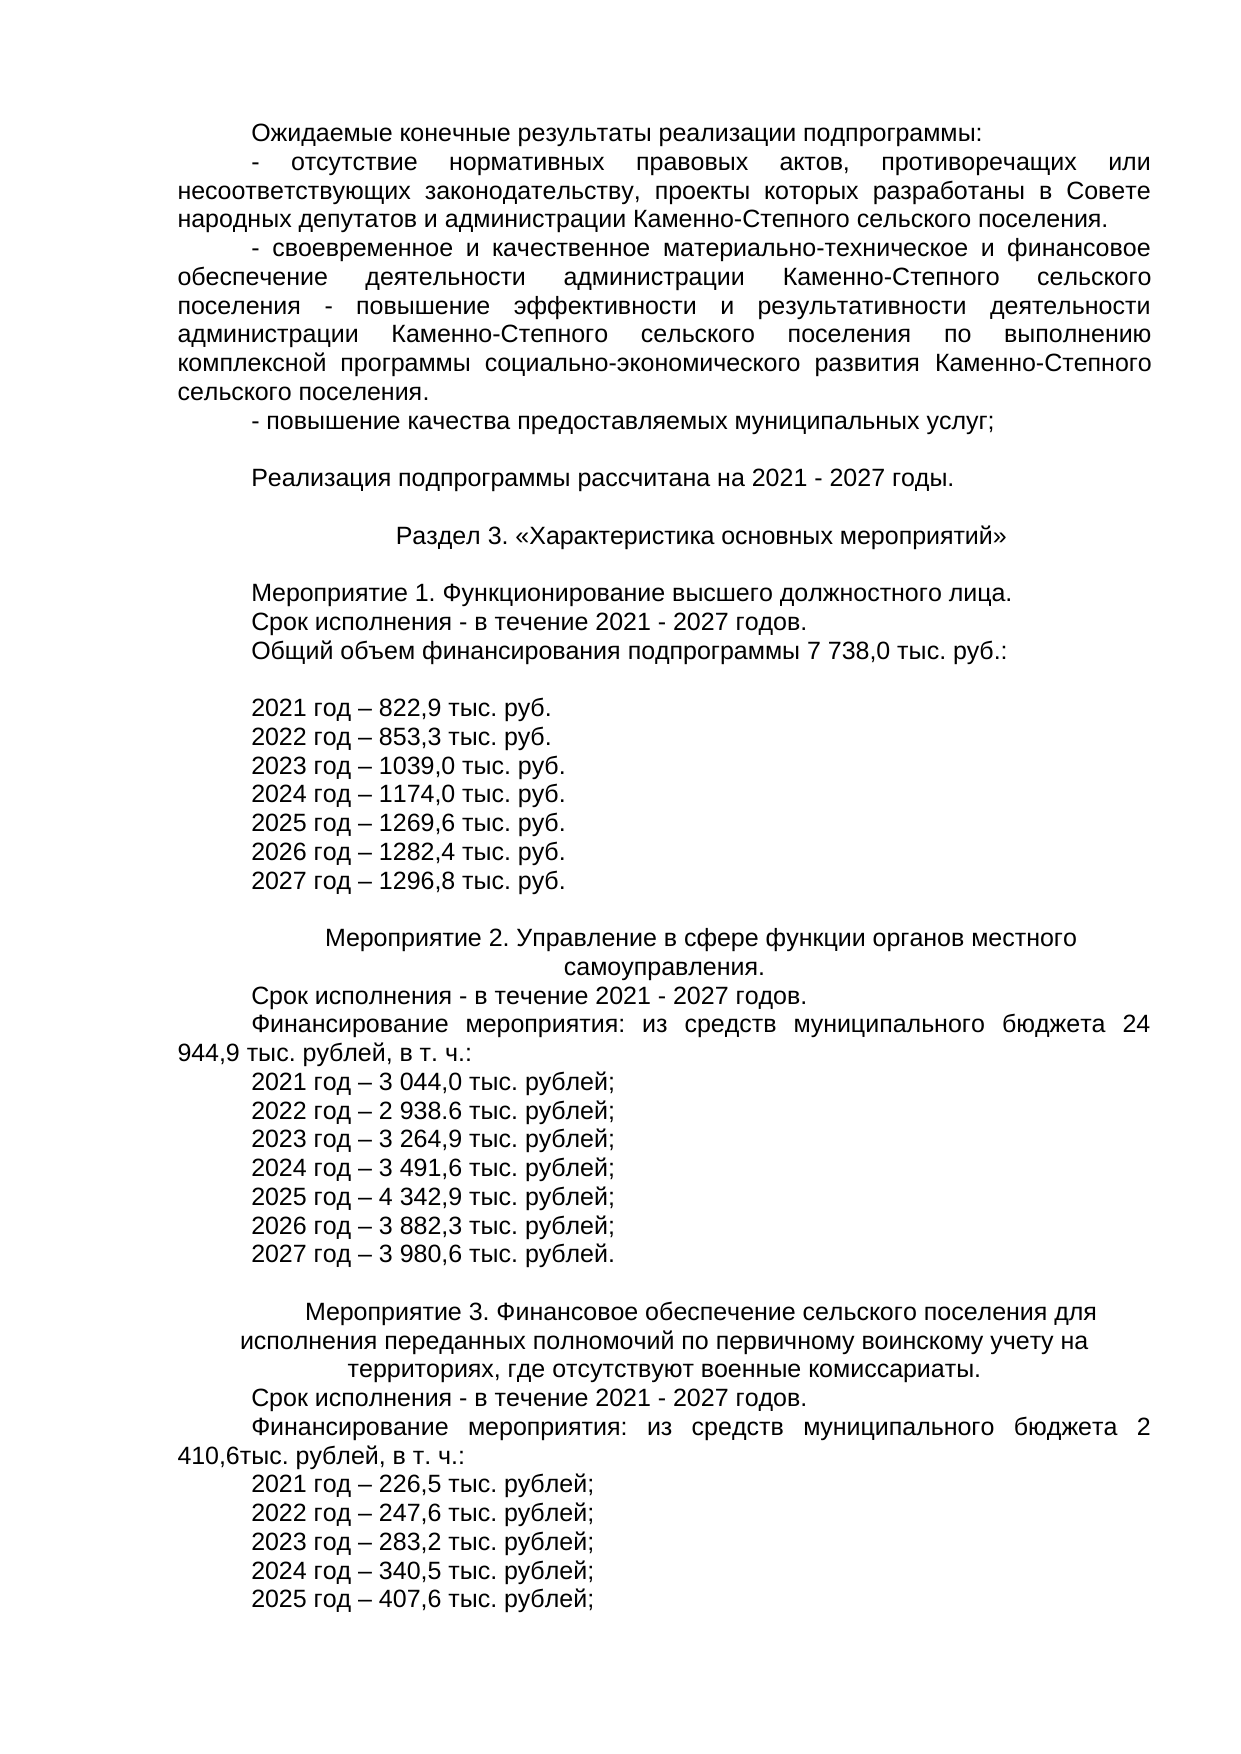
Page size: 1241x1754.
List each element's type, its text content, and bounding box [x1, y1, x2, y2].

text 2024 год – 340,5 тыс. рублей; [177, 1556, 1152, 1584]
text Финансирование мероприятия: из средств муниципального бюджета 24 944,9 тыс. рублей, в т. ч.: [177, 1009, 1152, 1067]
text - своевременное и качественное материально-техническое и финансовое обеспечение деятельности администрации Каменно-Степного сельского поселения - повышение эффективности и результативности деятельности администрации Каменно-Степного сельского поселения по выполнению комплексной программы социально-экономического развития Каменно-Степного сельского поселения. [177, 233, 1152, 406]
text Срок исполнения - в течение 2021 - 2027 годов. [177, 607, 1152, 636]
text Срок исполнения - в течение 2021 - 2027 годов. [177, 1383, 1152, 1412]
text Ожидаемые конечные результаты реализации подпрограммы: [177, 118, 1152, 147]
text - отсутствие нормативных правовых актов, противоречащих или несоответствующих законодательству, проекты которых разработаны в Совете народных депутатов и администрации Каменно-Степного сельского поселения. [177, 147, 1152, 233]
text 2022 год – 2 938.6 тыс. рублей; [177, 1096, 1152, 1124]
text 2027 год – 1296,8 тыс. руб. [177, 866, 1152, 894]
text 2023 год – 1039,0 тыс. руб. [177, 751, 1152, 779]
text 2021 год – 3 044,0 тыс. рублей; [177, 1067, 1152, 1096]
text Мероприятие 2. Управление в сфере функции органов местного самоуправления. [177, 923, 1152, 981]
text Реализация подпрограммы рассчитана на 2021 - 2027 годы. [177, 463, 1152, 492]
text 2024 год – 3 491,6 тыс. рублей; [177, 1153, 1152, 1182]
text 2023 год – 3 264,9 тыс. рублей; [177, 1124, 1152, 1153]
text 2025 год – 4 342,9 тыс. рублей; [177, 1182, 1152, 1211]
text Срок исполнения - в течение 2021 - 2027 годов. [177, 981, 1152, 1009]
text Мероприятие 3. Финансовое обеспечение сельского поселения для исполнения переданных полномочий по первичному воинскому учету на территориях, где отсутствуют военные комиссариаты. [177, 1297, 1152, 1383]
text 2025 год – 1269,6 тыс. руб. [177, 808, 1152, 837]
text 2021 год – 226,5 тыс. рублей; [177, 1469, 1152, 1498]
text 2024 год – 1174,0 тыс. руб. [177, 779, 1152, 808]
text 2026 год – 1282,4 тыс. руб. [177, 837, 1152, 866]
text Финансирование мероприятия: из средств муниципального бюджета 2 410,6тыс. рублей, в т. ч.: [177, 1412, 1152, 1469]
text 2022 год – 853,3 тыс. руб. [177, 722, 1152, 751]
text 2021 год – 822,9 тыс. руб. [177, 693, 1152, 722]
text Общий объем финансирования подпрограммы 7 738,0 тыс. руб.: [177, 636, 1152, 664]
text 2022 год – 247,6 тыс. рублей; [177, 1498, 1152, 1527]
text Мероприятие 1. Функционирование высшего должностного лица. [177, 578, 1152, 607]
text 2025 год – 407,6 тыс. рублей; [177, 1584, 1152, 1613]
text 2023 год – 283,2 тыс. рублей; [177, 1527, 1152, 1556]
text 2027 год – 3 980,6 тыс. рублей. [177, 1239, 1152, 1268]
text - повышение качества предоставляемых муниципальных услуг; [177, 406, 1152, 434]
text 2026 год – 3 882,3 тыс. рублей; [177, 1211, 1152, 1239]
text Раздел 3. «Характеристика основных мероприятий» [177, 521, 1152, 549]
